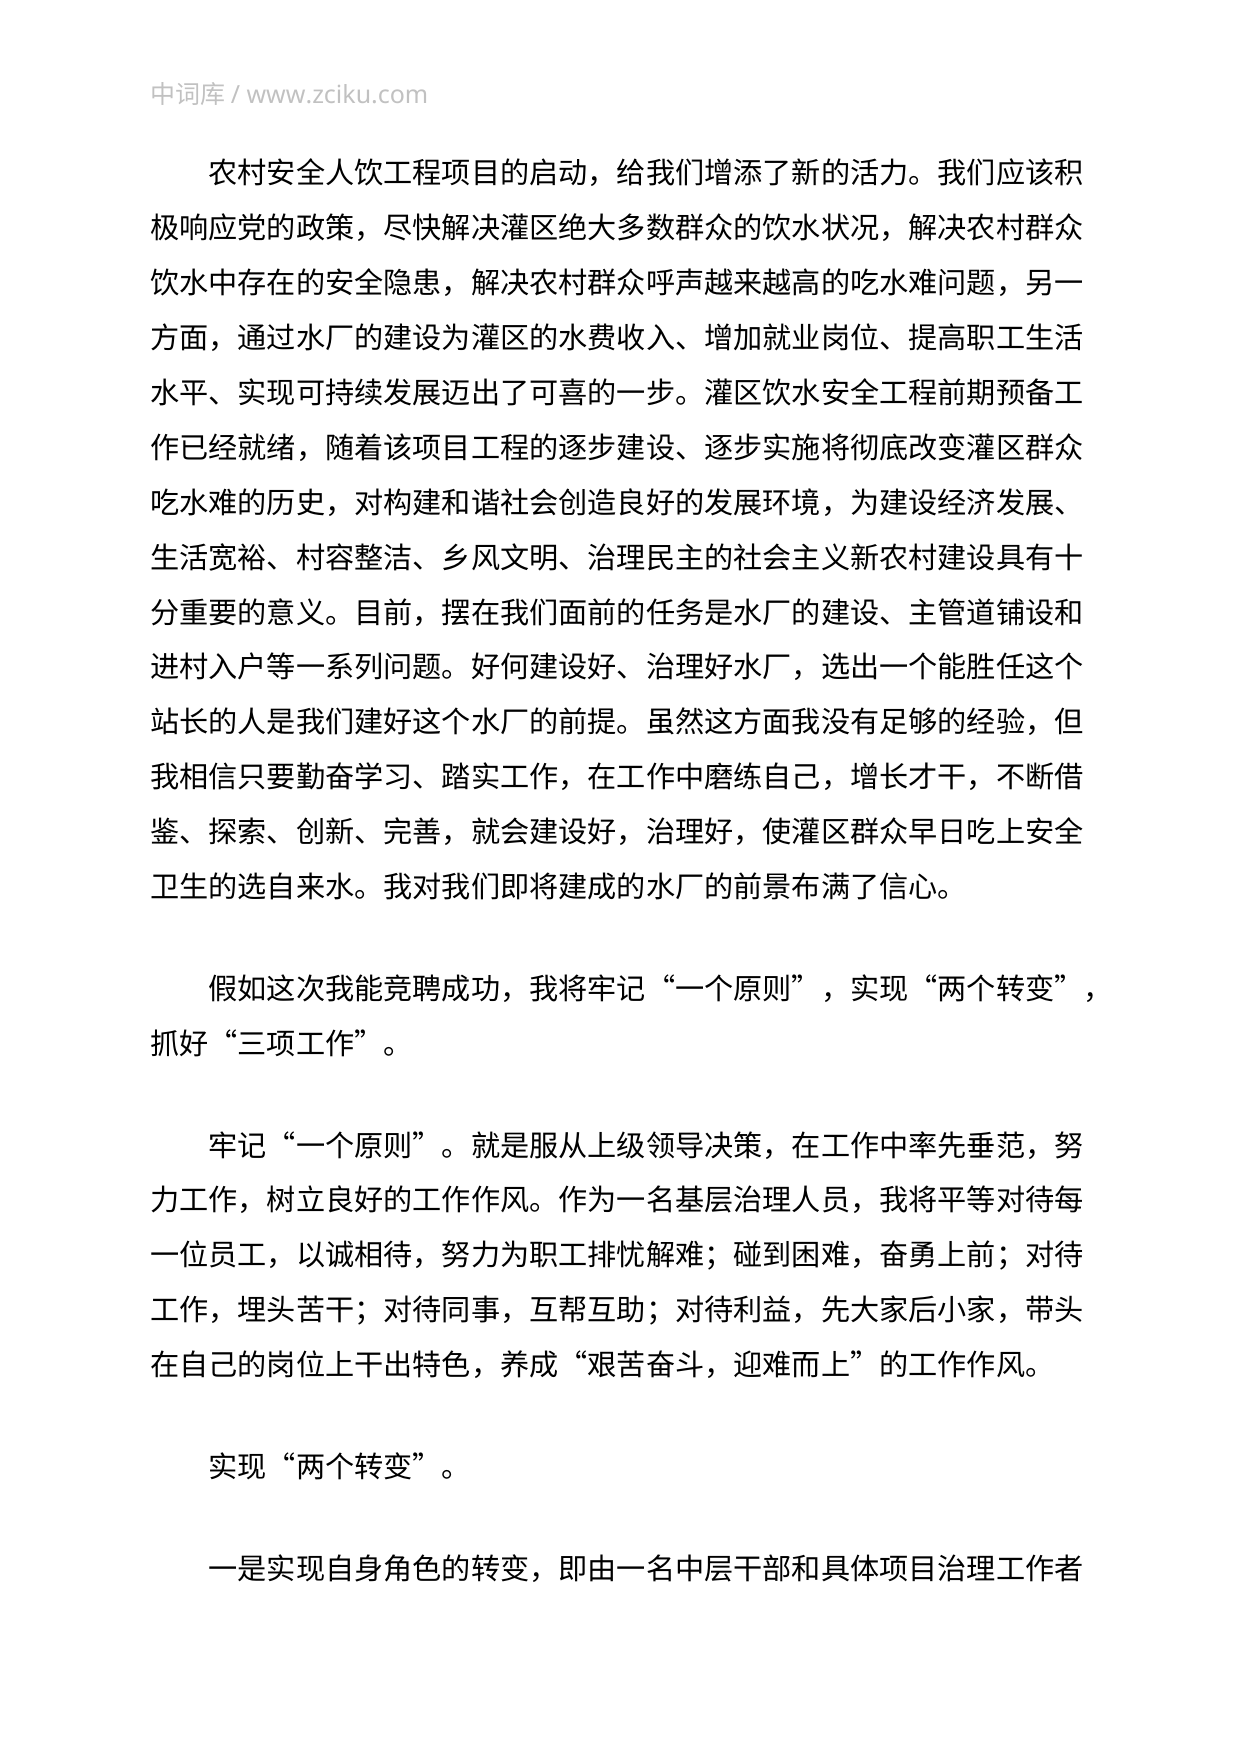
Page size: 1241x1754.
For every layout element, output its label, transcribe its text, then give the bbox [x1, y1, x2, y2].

text 农村安全人饮工程项目的启动，给我们增添了新的活力。我们应该积极响应党的政策，尽快解决灌区绝大多数群众的饮水状况，解决农村群众饮水中存在的安全隐患，解决农村群众呼声越来越高的吃水难问题，另一方面，通过水厂的建设为灌区的水费收入、增加就业岗位、提高职工生活水平、实现可持续发展迈出了可喜的一步。灌区饮水安全工程前期预备工作已经就绪，随着该项目工程的逐步建设、逐步实施将彻底改变灌区群众吃水难的历史，对构建和谐社会创造良好的发展环境，为建设经济发展、生活宽裕、村容整洁、乡风文明、治理民主的社会主义新农村建设具有十分重要的意义。目前，摆在我们面前的任务是水厂的建设、主管道铺设和进村入户等一系列问题。好何建设好、治理好水厂，选出一个能胜任这个站长的人是我们建好这个水厂的前提。虽然这方面我没有足够的经验，但我相信只要勤奋学习、踏实工作，在工作中磨练自己，增长才干，不断借鉴、探索、创新、完善，就会建设好，治理好，使灌区群众早日吃上安全卫生的选自来水。我对我们即将建成的水厂的前景布满了信心。 [150, 150, 1090, 906]
text 实现“两个转变”。 [150, 1443, 1090, 1486]
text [150, 1545, 1090, 1587]
text 假如这次我能竞聘成功，我将牢记“一个原则”，实现“两个转变”，抓好“三项工作”。 [150, 965, 1090, 1063]
text 牢记“一个原则”。就是服从上级领导决策，在工作中率先垂范，努力工作，树立良好的工作作风。作为一名基层治理人员，我将平等对待每一位员工，以诚相待，努力为职工排忧解难；碰到困难，奋勇上前；对待工作，埋头苦干；对待同事，互帮互助；对待利益，先大家后小家，带头在自己的岗位上干出特色，养成“艰苦奋斗，迎难而上”的工作作风。 [150, 1122, 1090, 1384]
